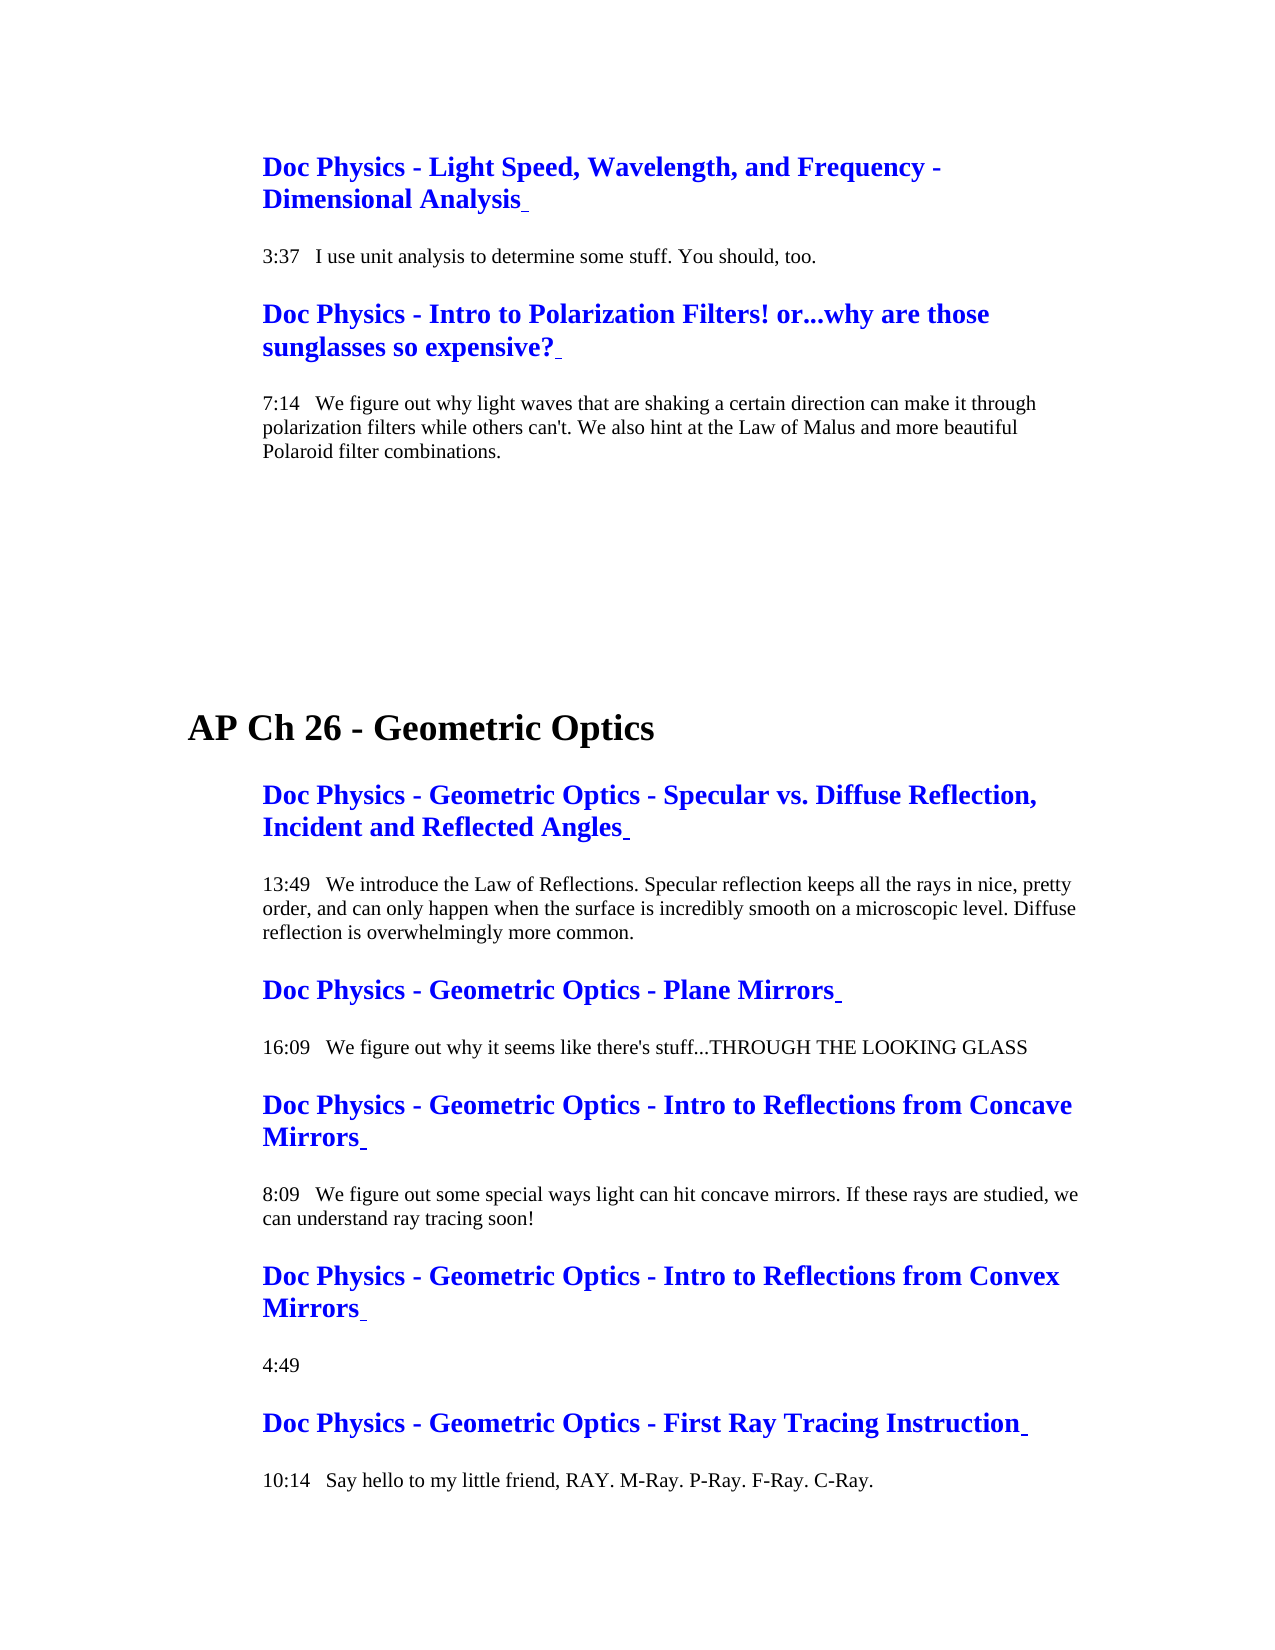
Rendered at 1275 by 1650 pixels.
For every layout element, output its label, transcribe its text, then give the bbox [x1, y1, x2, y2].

text Doc Physics - Geometric Optics - First Ray Tracing Instruction [262, 1406, 1087, 1439]
text 3:37 I use unit analysis to determine some stuff. You should, too. [262, 244, 1087, 268]
text Doc Physics - Geometric Optics - Plane Mirrors [262, 973, 1087, 1005]
text 16:09 We figure out why it seems like there's stuff...THROUGH THE LOOKING GLASS [262, 1034, 1087, 1059]
text 8:09 We figure out some special ways light can hit concave mirrors. If these rays are studied, we can understand ray tracing soon! [262, 1182, 1087, 1230]
text Doc Physics - Light Speed, Wavelength, and Frequency - Dimensional Analysis [262, 150, 1087, 215]
text Doc Physics - Geometric Optics - Specular vs. Diffuse Reflection, Incident and Reflected Angles [262, 778, 1087, 842]
text 4:49 [262, 1353, 1087, 1377]
text 7:14 We figure out why light waves that are shaking a certain direction can make it through polarization filters while others can't. We also hint at the Law of Malus and more beautiful Polaroid filter combinations. [262, 391, 1087, 463]
text Doc Physics - Geometric Optics - Intro to Reflections from Concave Mirrors [262, 1088, 1087, 1153]
text 13:49 We introduce the Law of Reflections. Specular reflection keeps all the rays in nice, pretty order, and can only happen when the surface is incredibly smooth on a microscopic level. Diffuse reflection is overwhelmingly more common. [262, 872, 1087, 944]
text Doc Physics - Geometric Optics - Intro to Reflections from Convex Mirrors [262, 1259, 1087, 1324]
text Doc Physics - Intro to Polarization Filters! or...why are those sunglasses so expensive? [262, 297, 1087, 362]
text 10:14 Say hello to my little friend, RAY. M-Ray. P-Ray. F-Ray. C-Ray. [262, 1468, 1087, 1492]
text AP Ch 26 - Geometric Optics [187, 705, 1087, 748]
